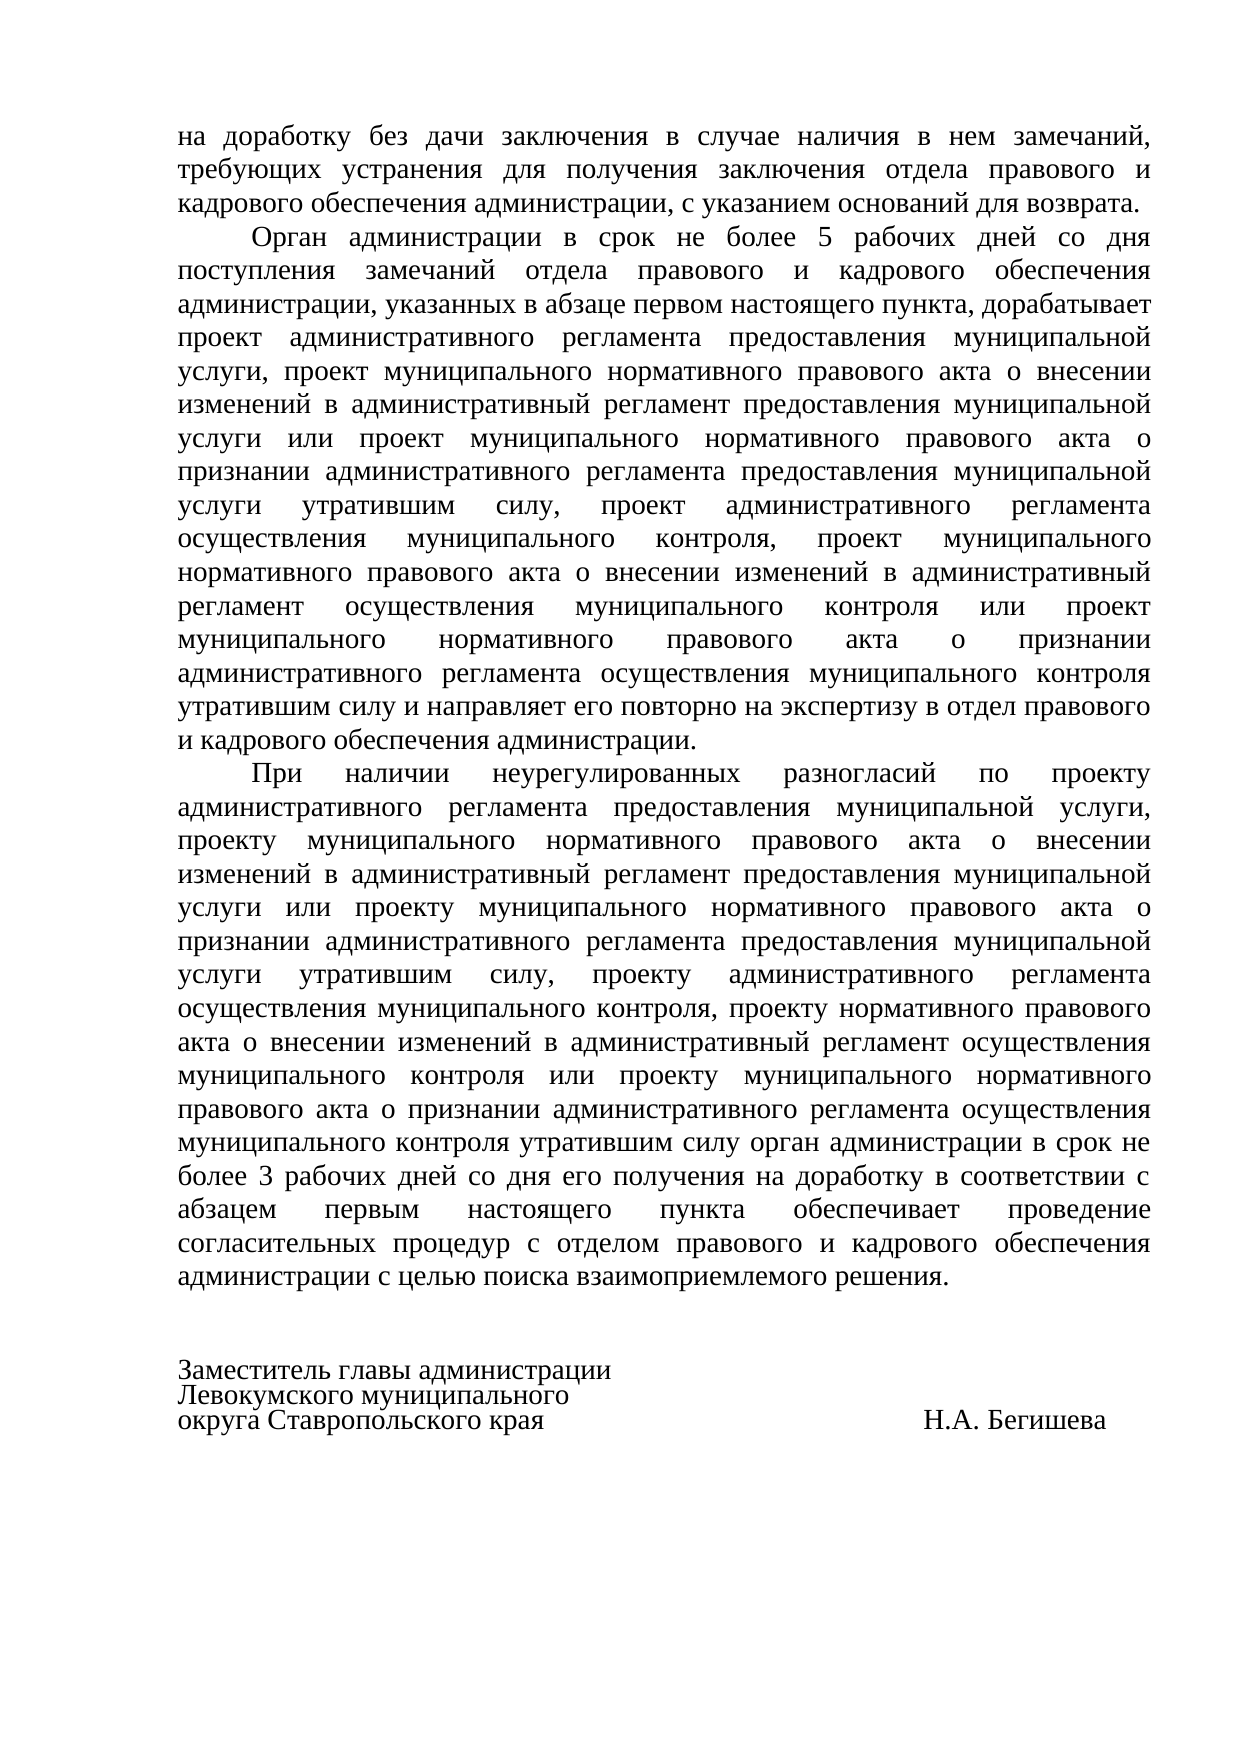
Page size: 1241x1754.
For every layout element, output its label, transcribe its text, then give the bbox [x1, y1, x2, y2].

text Левокумского муниципального [177, 1384, 1152, 1409]
text При наличии неурегулированных разногласий по проекту административного регламента предоставления муниципальной услуги, проекту муниципального нормативного правового акта о внесении изменений в административный регламент предоставления муниципальной услуги или проекту муниципального нормативного правового акта о признании административного регламента предоставления муниципальной услуги утратившим силу, проекту административного регламента осуществления муниципального контроля, проекту нормативного правового акта о внесении изменений в административный регламент осуществления муниципального контроля или проекту муниципального нормативного правового акта о признании административного регламента осуществления муниципального контроля утратившим силу орган администрации в срок не более 3 рабочих дней со дня его получения на доработку в соответствии с абзацем первым настоящего пункта обеспечивает проведение согласительных процедур с отделом правового и кадрового обеспечения администрации с целью поиска взаимоприемлемого решения. [177, 755, 1152, 1292]
text Орган администрации в срок не более 5 рабочих дней со дня поступления замечаний отдела правового и кадрового обеспечения администрации, указанных в абзаце первом настоящего пункта, дорабатывает проект административного регламента предоставления муниципальной услуги, проект муниципального нормативного правового акта о внесении изменений в административный регламент предоставления муниципальной услуги или проект муниципального нормативного правового акта о признании административного регламента предоставления муниципальной услуги утратившим силу, проект административного регламента осуществления муниципального контроля, проект муниципального нормативного правового акта о внесении изменений в административный регламент осуществления муниципального контроля или проект муниципального нормативного правового акта о признании административного регламента осуществления муниципального контроля утратившим силу и направляет его повторно на экспертизу в отдел правового и кадрового обеспечения администрации. [177, 219, 1152, 755]
text Заместитель главы администрации [177, 1359, 1152, 1384]
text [177, 118, 1152, 219]
text округа Ставропольского края Н.А. Бегишева [177, 1409, 1152, 1434]
